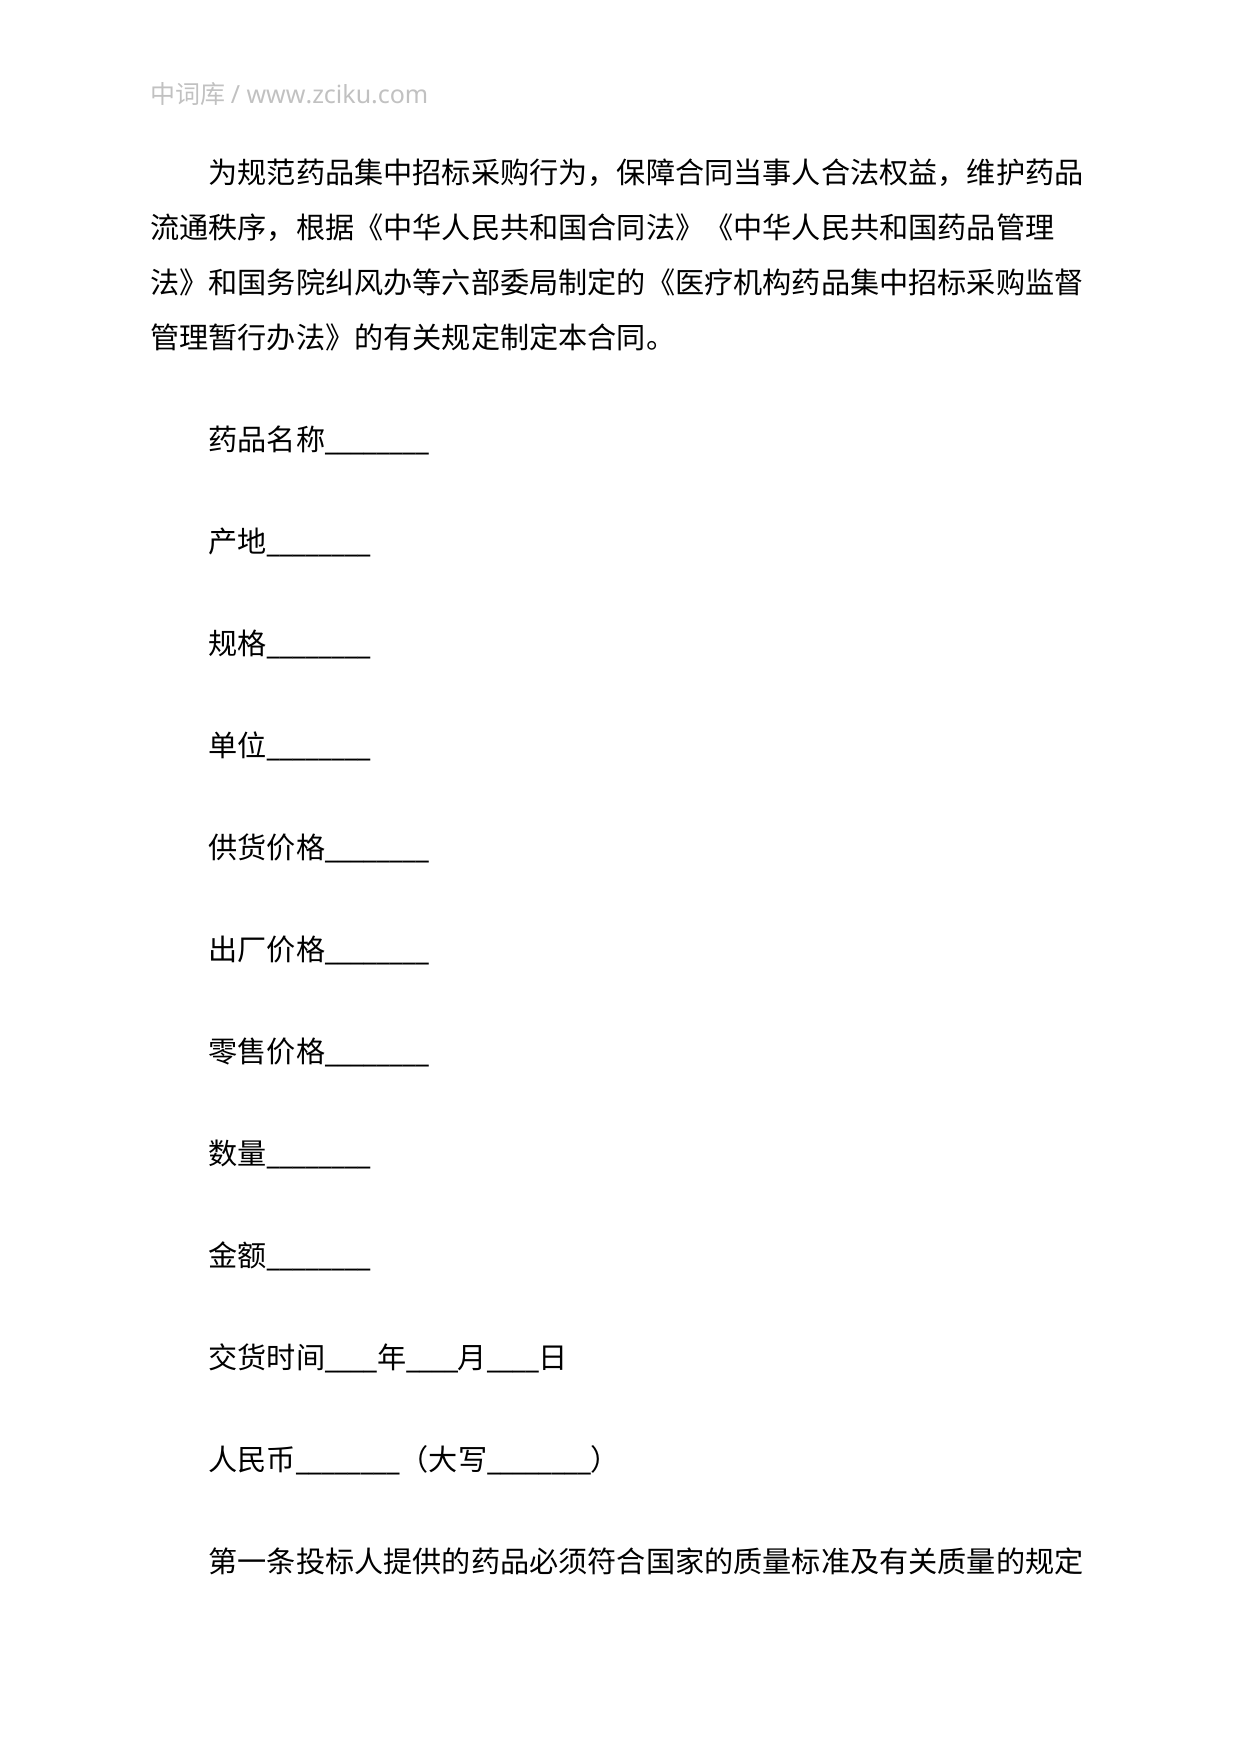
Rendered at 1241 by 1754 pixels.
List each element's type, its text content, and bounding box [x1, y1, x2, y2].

text 交货时间____年____月____日 [150, 1334, 1090, 1377]
text 单位________ [150, 722, 1090, 765]
text 药品名称________ [150, 416, 1090, 459]
text 为规范药品集中招标采购行为，保障合同当事人合法权益，维护药品流通秩序，根据《中华人民共和国合同法》《中华人民共和国药品管理法》和国务院纠风办等六部委局制定的《医疗机构药品集中招标采购监督管理暂行办法》的有关规定制定本合同。 [150, 150, 1090, 357]
text 零售价格________ [150, 1028, 1090, 1071]
text 人民币________（大写________） [150, 1436, 1090, 1479]
text 出厂价格________ [150, 926, 1090, 969]
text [150, 1538, 1090, 1581]
text 数量________ [150, 1130, 1090, 1173]
text 产地________ [150, 518, 1090, 561]
text 金额________ [150, 1232, 1090, 1275]
text 供货价格________ [150, 824, 1090, 867]
text 规格________ [150, 620, 1090, 663]
